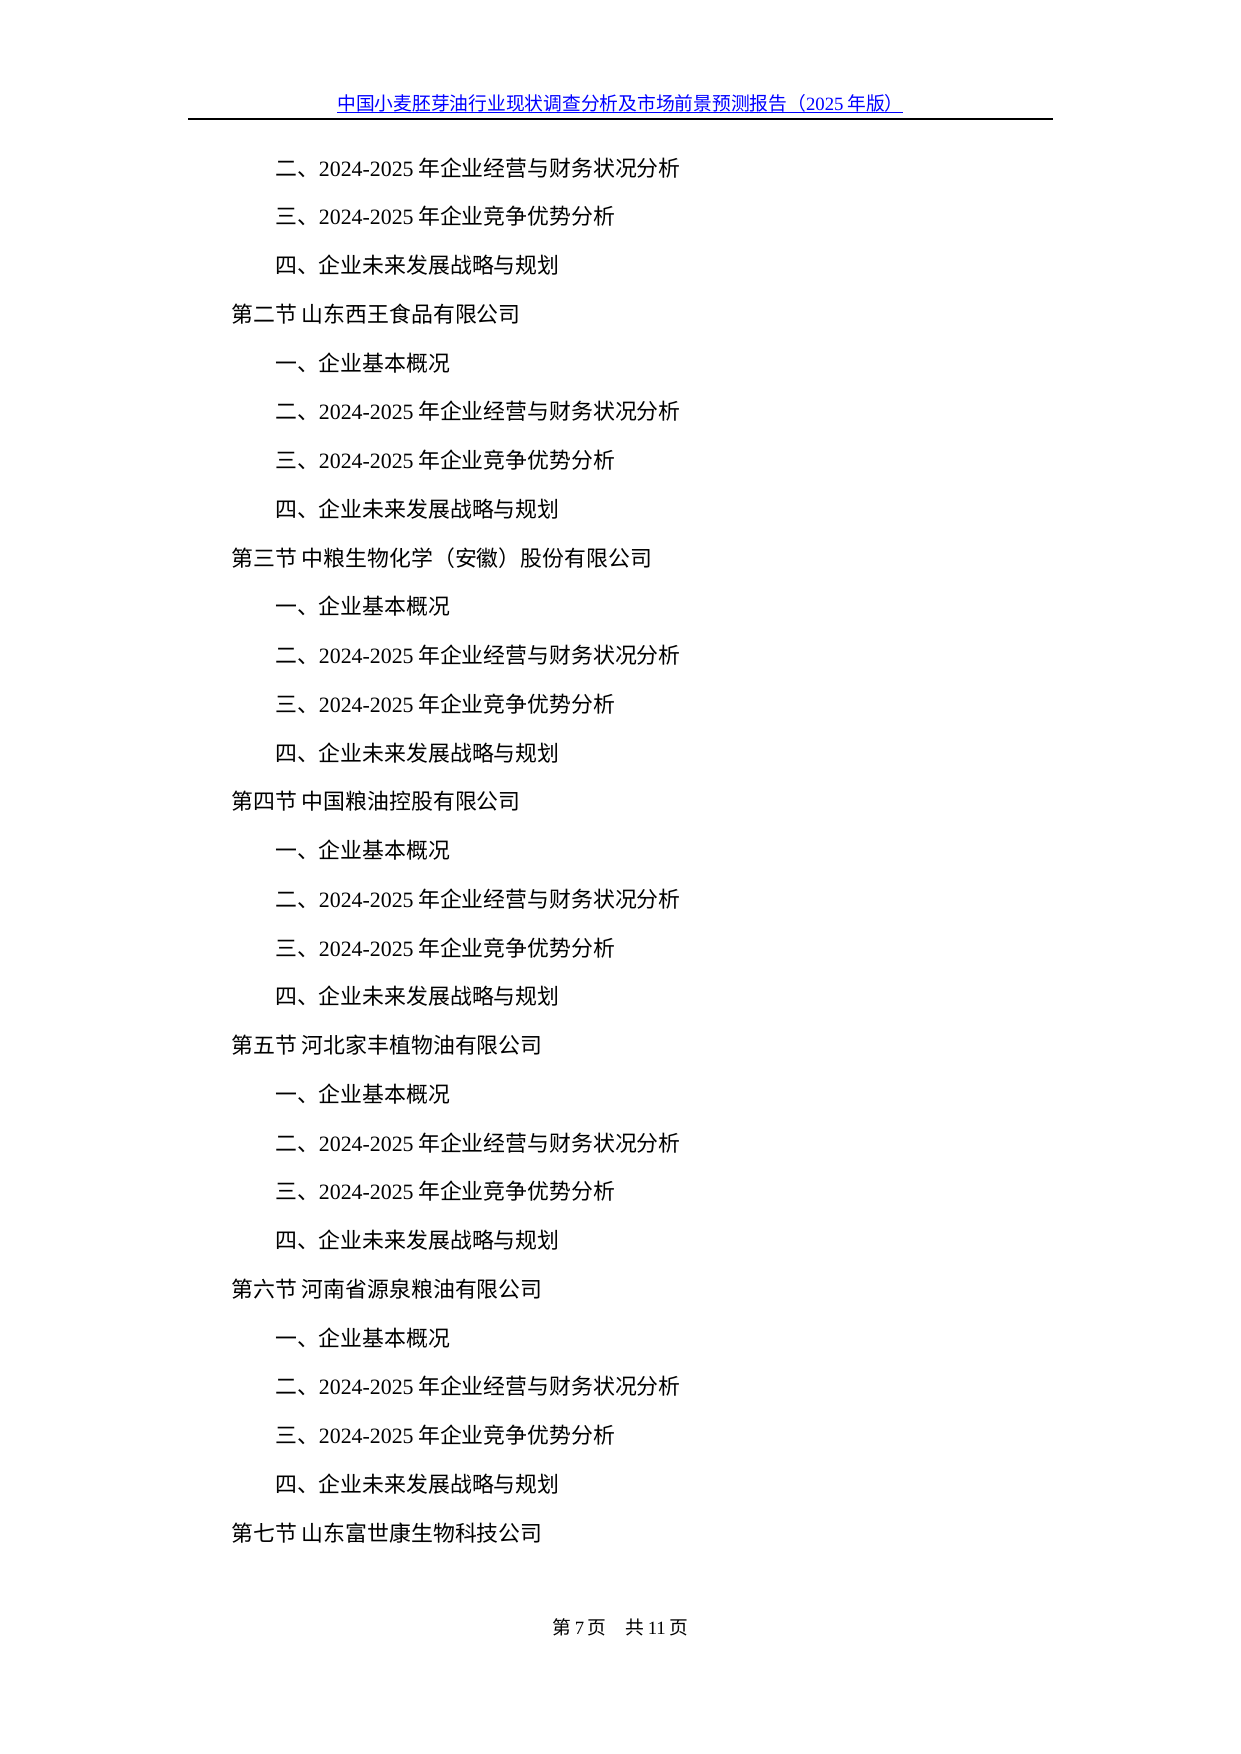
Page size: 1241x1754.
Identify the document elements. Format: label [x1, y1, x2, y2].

text [187, 150, 1053, 1548]
